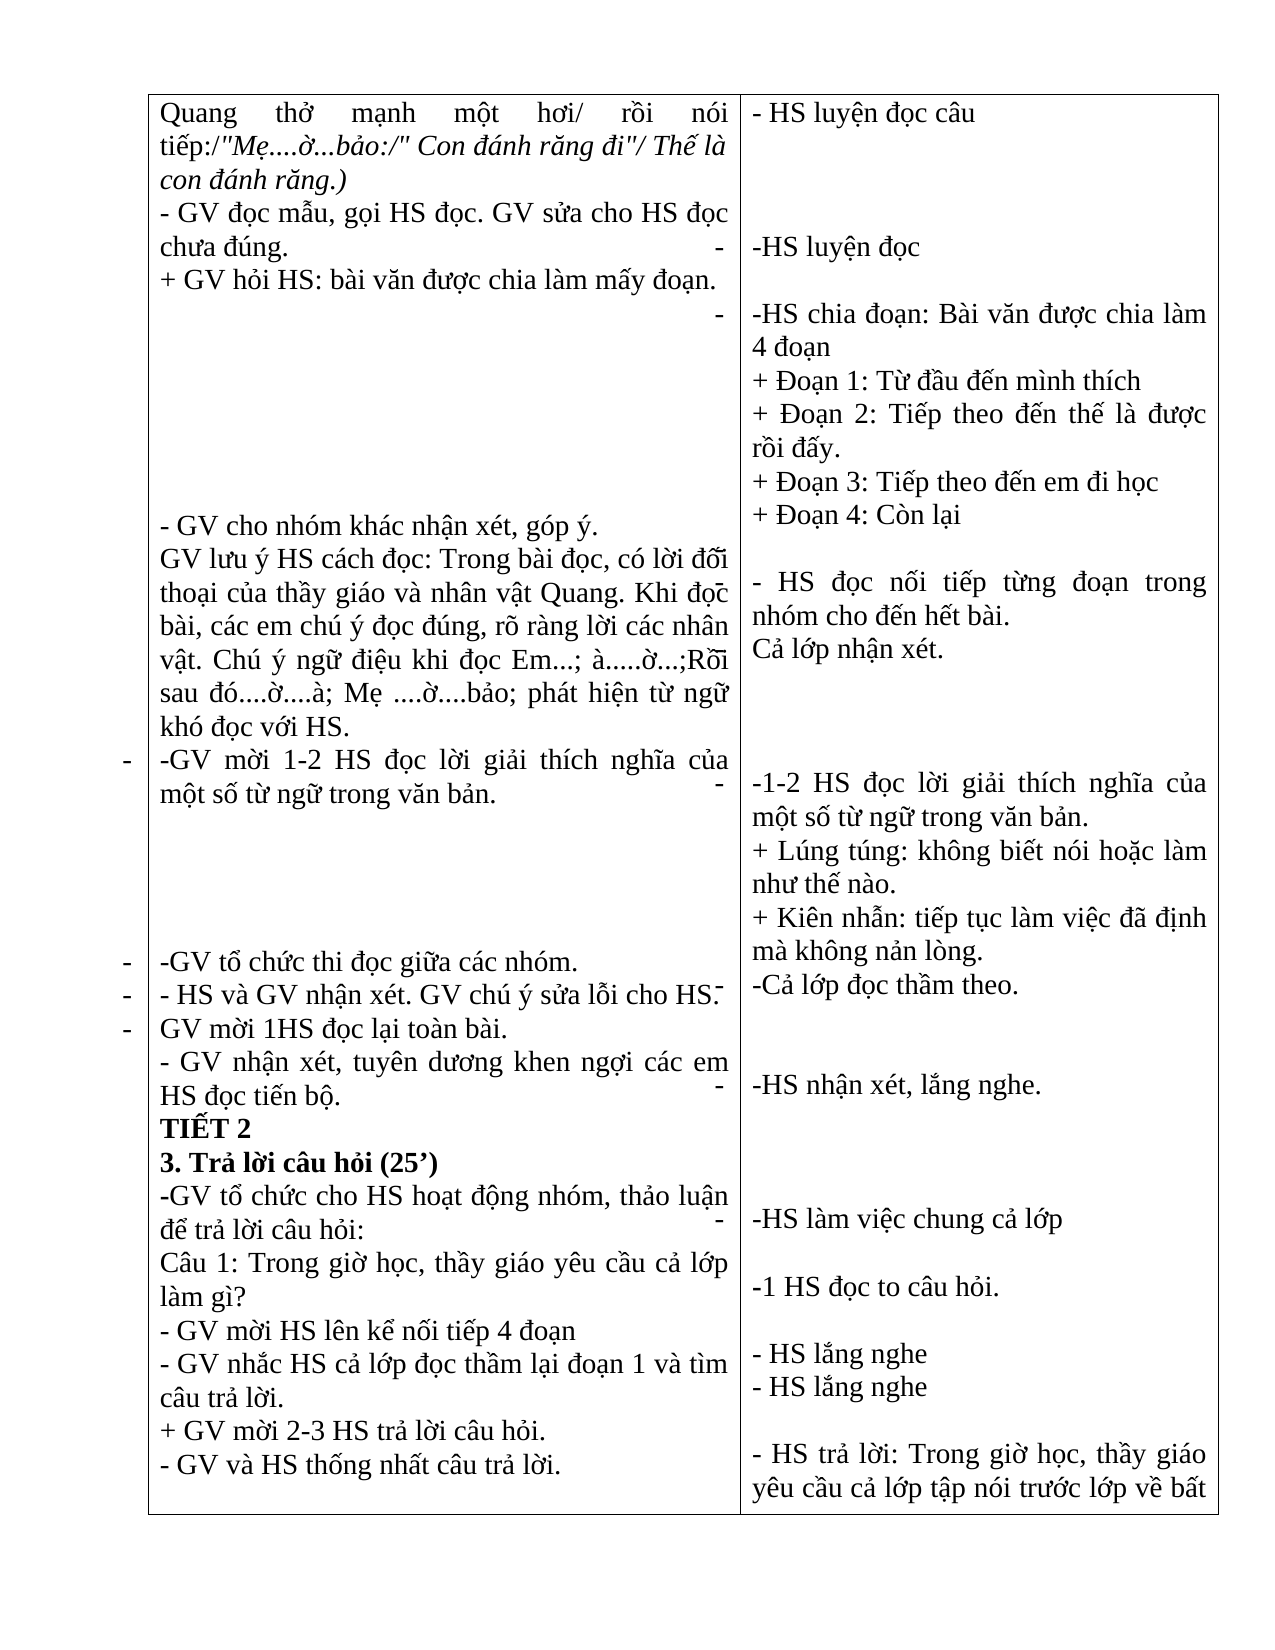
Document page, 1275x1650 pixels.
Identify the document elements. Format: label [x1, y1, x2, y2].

table_cell [741, 95, 1218, 1514]
table_cell [149, 95, 740, 1514]
